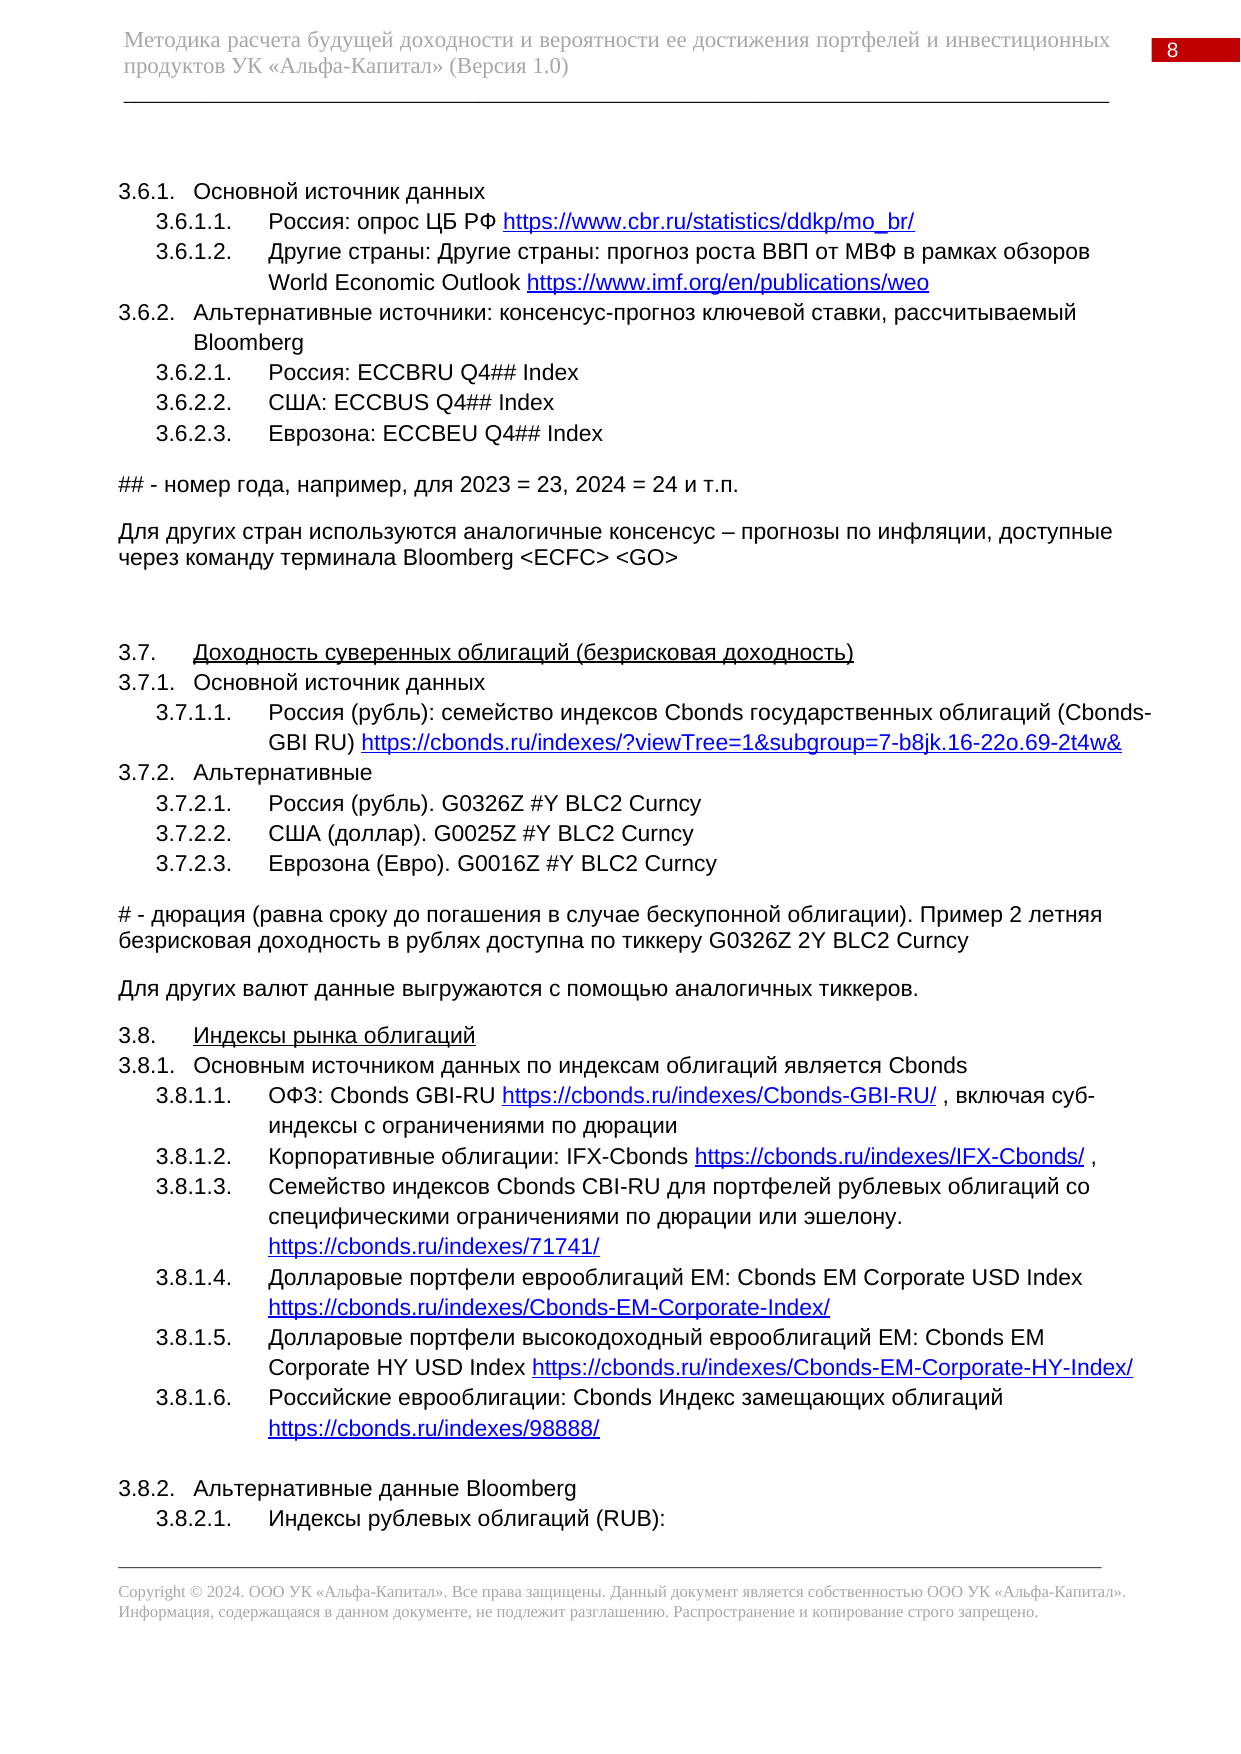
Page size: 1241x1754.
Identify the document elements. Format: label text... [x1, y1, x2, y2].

list Альтернативные источники: консенсус-прогноз ключевой ставки, рассчитываемый Bloomberg [118, 299, 1152, 355]
text Для других валют данные выгружаются с помощью аналогичных тиккеров. [118, 974, 1152, 1001]
list Долларовые портфели еврооблигаций ЕМ: Cbonds EM Corporate USD Index https://cbonds.ru/indexes/Cbonds-EM-Corporate-Index/ [156, 1263, 1152, 1320]
text ## - номер года, например, для 2023 = 23, 2024 = 24 и т.п. [118, 471, 1152, 497]
list Другие страны: Другие страны: прогноз роста ВВП от МВФ в рамках обзоров World Economic Outlook https://www.imf.org/en/publications/weo [156, 238, 1152, 295]
list ОФЗ: Cbonds GBI-RU https://cbonds.ru/indexes/Cbonds-GBI-RU/ , включая суб-индексы с ограничениями по дюрации [156, 1082, 1152, 1139]
list Долларовые портфели высокодоходный еврооблигаций ЕМ: Cbonds EM Corporate HY USD Index https://cbonds.ru/indexes/Cbonds-EM-Corporate-HY-Index/ [156, 1324, 1152, 1380]
list Основной источник данных [118, 669, 1152, 695]
list Основным источником данных по индексам облигаций является Cbonds [118, 1052, 1152, 1078]
list Индексы рублевых облигаций (RUB): [156, 1505, 1152, 1531]
list Индексы рынка облигаций [118, 1022, 1152, 1048]
list Россия: опрос ЦБ РФ https://www.cbr.ru/statistics/ddkp/mo_br/ [156, 208, 1152, 234]
list Семейство индексов Cbonds CBI-RU для портфелей рублевых облигаций со специфическими ограничениями по дюрации или эшелону. https://cbonds.ru/indexes/71741/ [156, 1173, 1152, 1259]
list Россия (рубль). G0326Z #Y BLC2 Curncy [156, 789, 1152, 816]
list Россия (рубль): семейство индексов Cbonds государственных облигаций (Cbonds-GBI RU) https://cbonds.ru/indexes/?viewTree=1&subgroup=7-b8jk.16-22o.69-2t4w& [156, 699, 1152, 756]
list Альтернативные данные Bloomberg [118, 1475, 1152, 1501]
text # - дюрация (равна сроку до погашения в случае бескупонной облигации). Пример 2 летняя безрисковая доходность в рублях доступна по тиккеру G0326Z 2Y BLC2 Curncy [118, 901, 1152, 954]
list США (доллар). G0025Z #Y BLC2 Curncy [156, 820, 1152, 846]
list Корпоративные облигации: IFX-Cbonds https://cbonds.ru/indexes/IFX-Cbonds/ , [156, 1143, 1152, 1169]
list Российские еврооблигации: Cbonds Индекс замещающих облигаций https://cbonds.ru/indexes/98888/ [156, 1384, 1152, 1441]
text Для других стран используются аналогичные консенсус – прогнозы по инфляции, доступные через команду терминала Bloomberg <ECFC> <GO> [118, 518, 1152, 571]
list Еврозона: ECCBEU Q4## Index [156, 419, 1152, 446]
list Еврозона (Евро). G0016Z #Y BLC2 Curncy [156, 850, 1152, 876]
list США: ECCBUS Q4## Index [156, 389, 1152, 416]
list Доходность суверенных облигаций (безрисковая доходность) [118, 638, 1152, 665]
list Россия: ECCBRU Q4## Index [156, 359, 1152, 386]
list Основной источник данных [118, 178, 1152, 204]
list Альтернативные [118, 759, 1152, 786]
